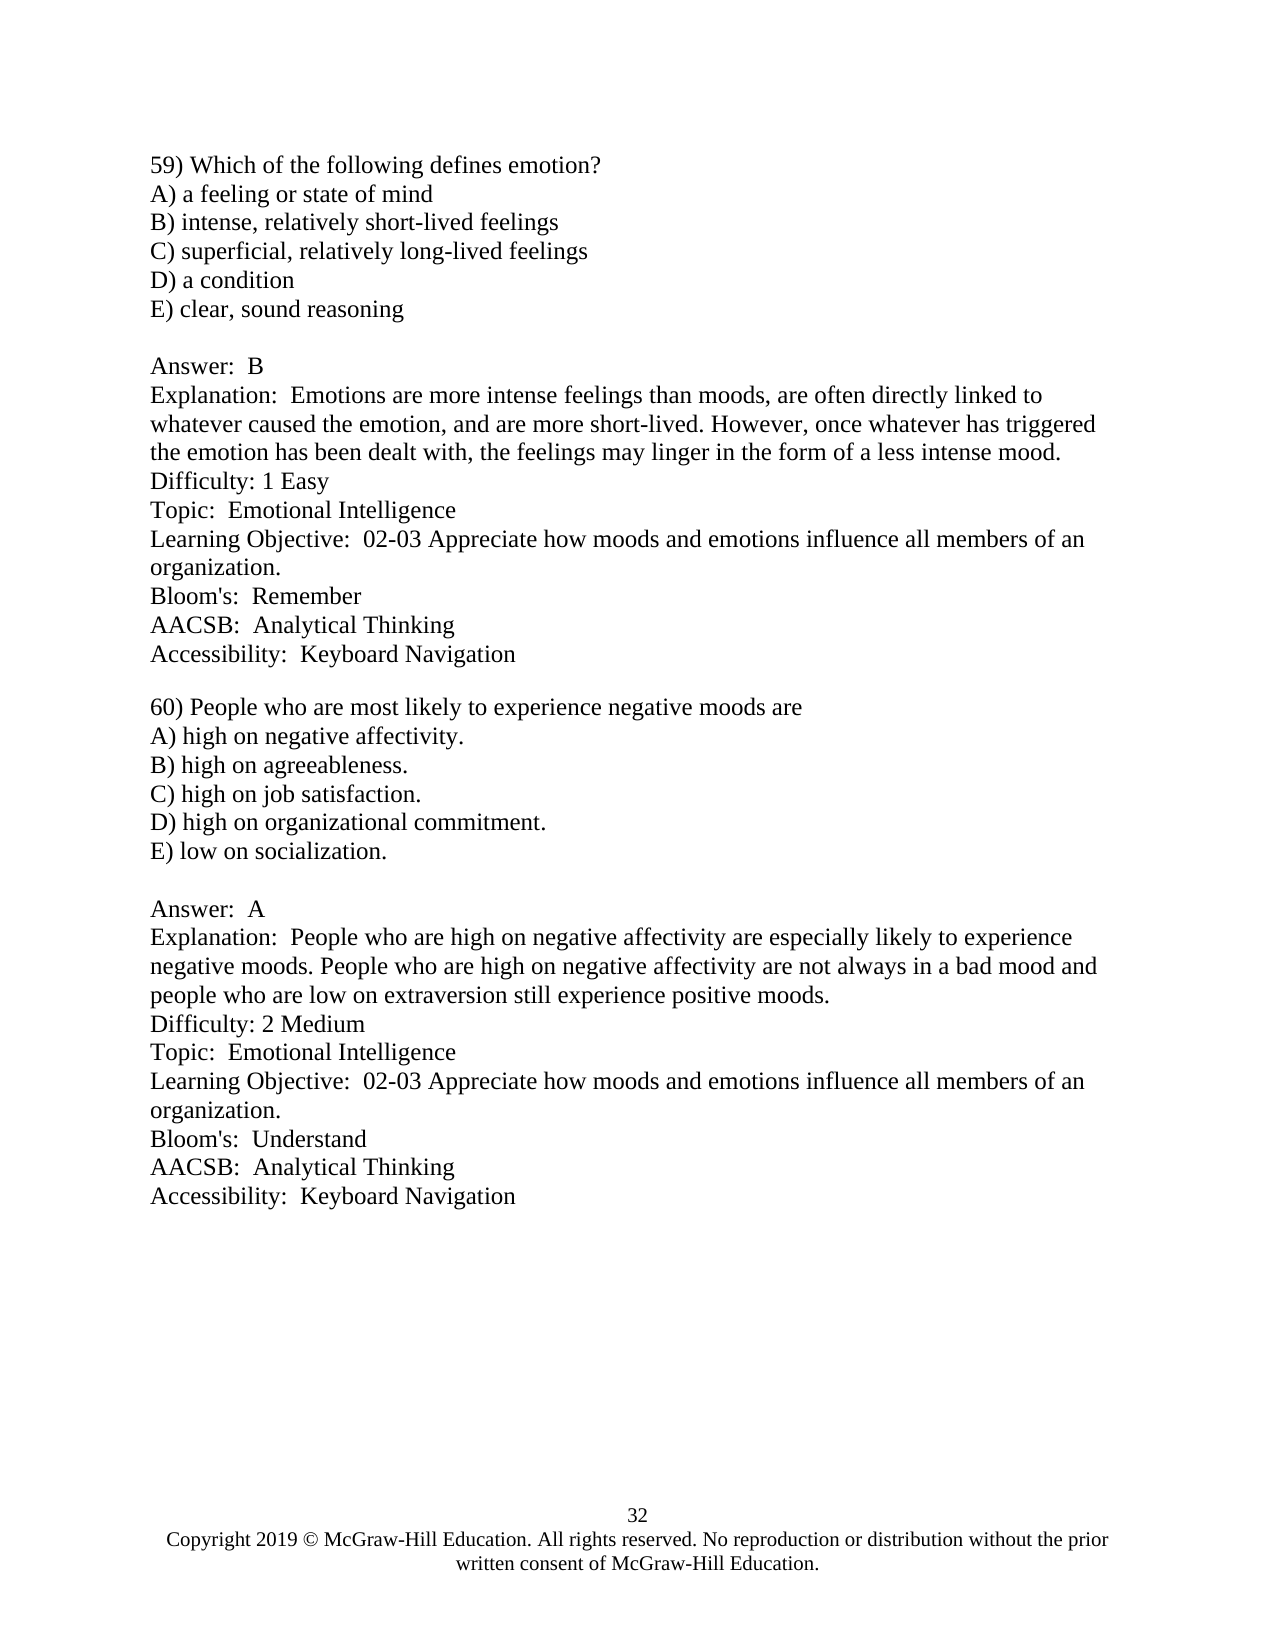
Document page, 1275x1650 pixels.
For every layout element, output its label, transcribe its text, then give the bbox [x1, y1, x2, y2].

text Bloom's: Understand [150, 1124, 1125, 1152]
text Topic: Emotional Intelligence [150, 495, 1125, 524]
text AACSB: Analytical Thinking [150, 610, 1125, 639]
text AACSB: Analytical Thinking [150, 1152, 1125, 1181]
text A) a feeling or state of mind [150, 179, 1125, 207]
text Explanation: Emotions are more intense feelings than moods, are often directly linked to whatever caused the emotion, and are more short-lived. However, once whatever has triggered the emotion has been dealt with, the feelings may linger in the form of a less intense mood. [150, 380, 1125, 466]
text Topic: Emotional Intelligence [150, 1037, 1125, 1066]
text 60) People who are most likely to experience negative moods are [150, 692, 1125, 721]
text Learning Objective: 02-03 Appreciate how moods and emotions influence all members of an organization. [150, 524, 1125, 581]
text Answer: B [150, 351, 1125, 380]
text Difficulty: 1 Easy [150, 466, 1125, 495]
text B) intense, relatively short-lived feelings [150, 207, 1125, 236]
text Difficulty: 2 Medium [150, 1009, 1125, 1037]
text Learning Objective: 02-03 Appreciate how moods and emotions influence all members of an organization. [150, 1066, 1125, 1124]
text D) high on organizational commitment. [150, 807, 1125, 836]
text 59) Which of the following defines emotion? [150, 150, 1125, 179]
text E) low on socialization. [150, 836, 1125, 865]
text Answer: A [150, 894, 1125, 922]
text Explanation: People who are high on negative affectivity are especially likely to experience negative moods. People who are high on negative affectivity are not always in a bad mood and people who are low on extraversion still experience positive moods. [150, 922, 1125, 1009]
text C) superficial, relatively long-lived feelings [150, 236, 1125, 265]
text Accessibility: Keyboard Navigation [150, 1181, 1125, 1210]
text B) high on agreeableness. [150, 750, 1125, 779]
text E) clear, sound reasoning [150, 294, 1125, 322]
text A) high on negative affectivity. [150, 721, 1125, 750]
text D) a condition [150, 265, 1125, 294]
text Accessibility: Keyboard Navigation [150, 639, 1125, 667]
text C) high on job satisfaction. [150, 779, 1125, 807]
text Bloom's: Remember [150, 581, 1125, 610]
